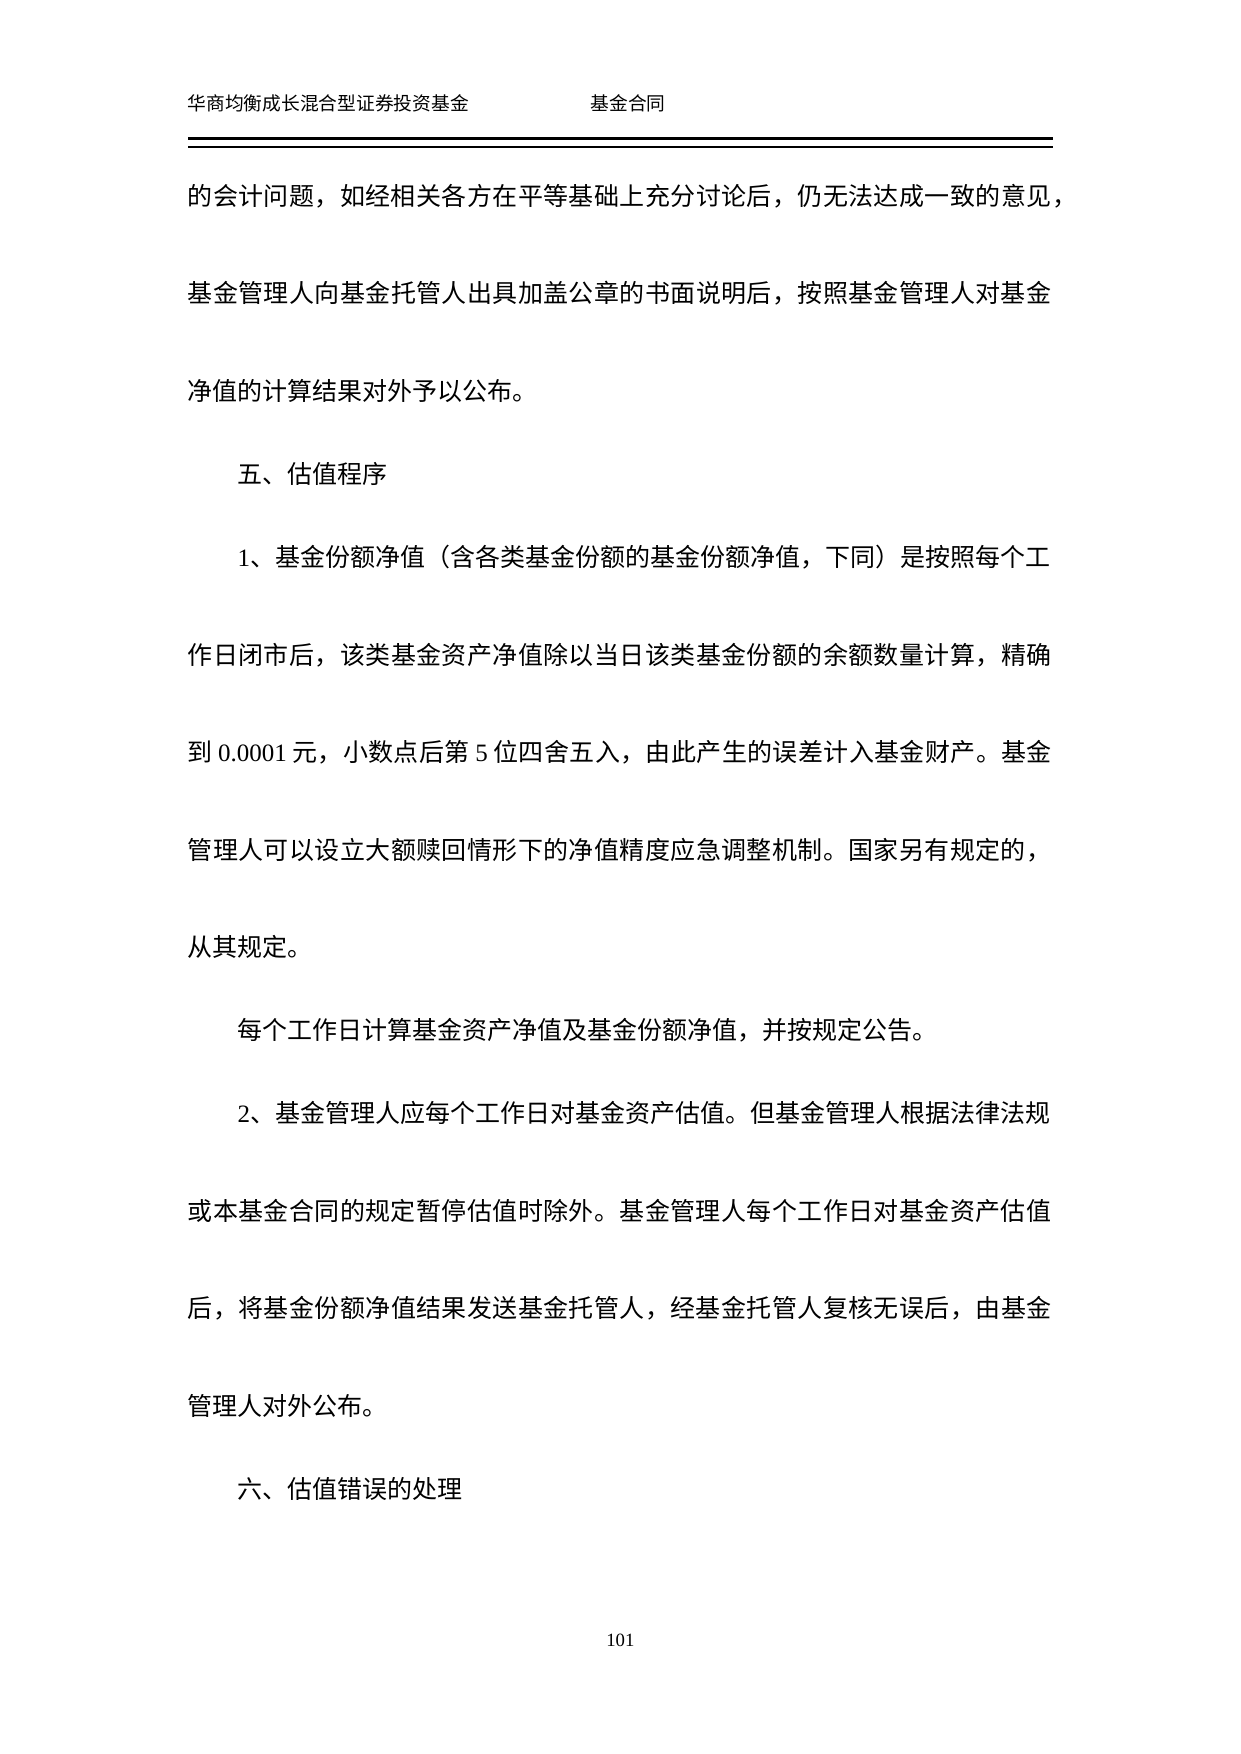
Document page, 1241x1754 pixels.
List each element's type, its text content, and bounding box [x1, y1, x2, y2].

text 1、基金份额净值（含各类基金份额的基金份额净值，下同）是按照每个工作日闭市后，该类基金资产净值除以当日该类基金份额的余额数量计算，精确到0.0001元，小数点后第5位四舍五入，由此产生的误差计入基金财产。基金管理人可以设立大额赎回情形下的净值精度应急调整机制。国家另有规定的，从其规定。 [187, 523, 1053, 978]
text 2、基金管理人应每个工作日对基金资产估值。但基金管理人根据法律法规或本基金合同的规定暂停估值时除外。基金管理人每个工作日对基金资产估值后，将基金份额净值结果发送基金托管人，经基金托管人复核无误后，由基金管理人对外公布。 [187, 1079, 1053, 1437]
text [187, 162, 1053, 422]
text 六、估值错误的处理 [187, 1455, 1053, 1520]
text 每个工作日计算基金资产净值及基金份额净值，并按规定公告。 [187, 996, 1053, 1061]
text 五、估值程序 [187, 440, 1053, 505]
